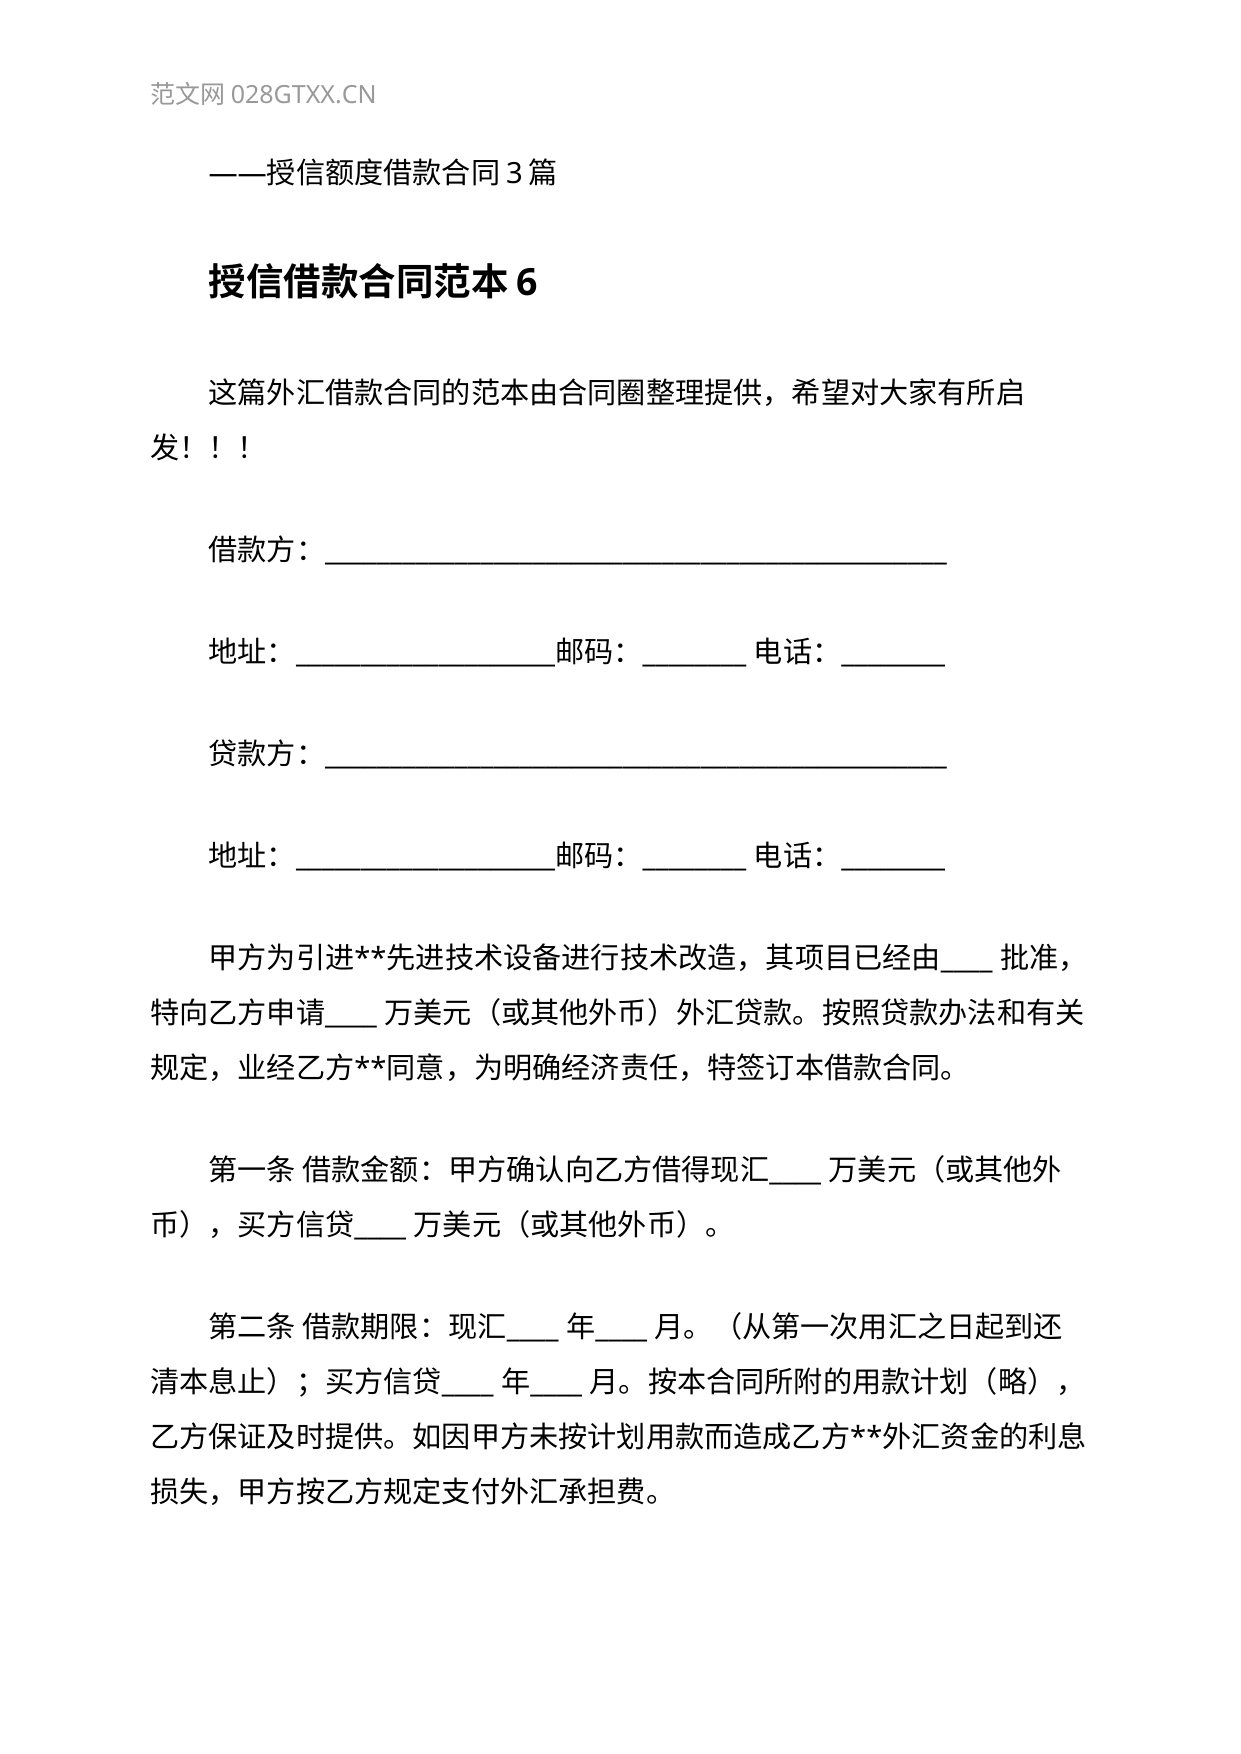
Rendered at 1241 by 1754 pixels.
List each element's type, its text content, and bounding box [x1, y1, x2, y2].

text 授信借款合同范本6 [150, 252, 1090, 306]
text 第二条 借款期限：现汇____ 年____ 月。（从第一次用汇之日起到还清本息止）；买方信贷____ 年____ 月。按本合同所附的用款计划（略），乙方保证及时提供。如因甲方未按计划用款而造成乙方**外汇资金的利息损失，甲方按乙方规定支付外汇承担费。 [150, 1303, 1090, 1510]
text ——授信额度借款合同3篇 [150, 150, 1090, 192]
text 地址：____________________邮码：________ 电话：________ [150, 832, 1090, 874]
text 第一条 借款金额：甲方确认向乙方借得现汇____ 万美元（或其他外币），买方信贷____ 万美元（或其他外币）。 [150, 1146, 1090, 1243]
text 这篇外汇借款合同的范本由合同圈整理提供，希望对大家有所启发！！！ [150, 369, 1090, 467]
text 贷款方：________________________________________________ [150, 730, 1090, 773]
text 借款方：________________________________________________ [150, 526, 1090, 569]
text 甲方为引进**先进技术设备进行技术改造，其项目已经由____ 批准，特向乙方申请____ 万美元（或其他外币）外汇贷款。按照贷款办法和有关规定，业经乙方**同意，为明确经济责任，特签订本借款合同。 [150, 934, 1090, 1087]
text 地址：____________________邮码：________ 电话：________ [150, 628, 1090, 671]
